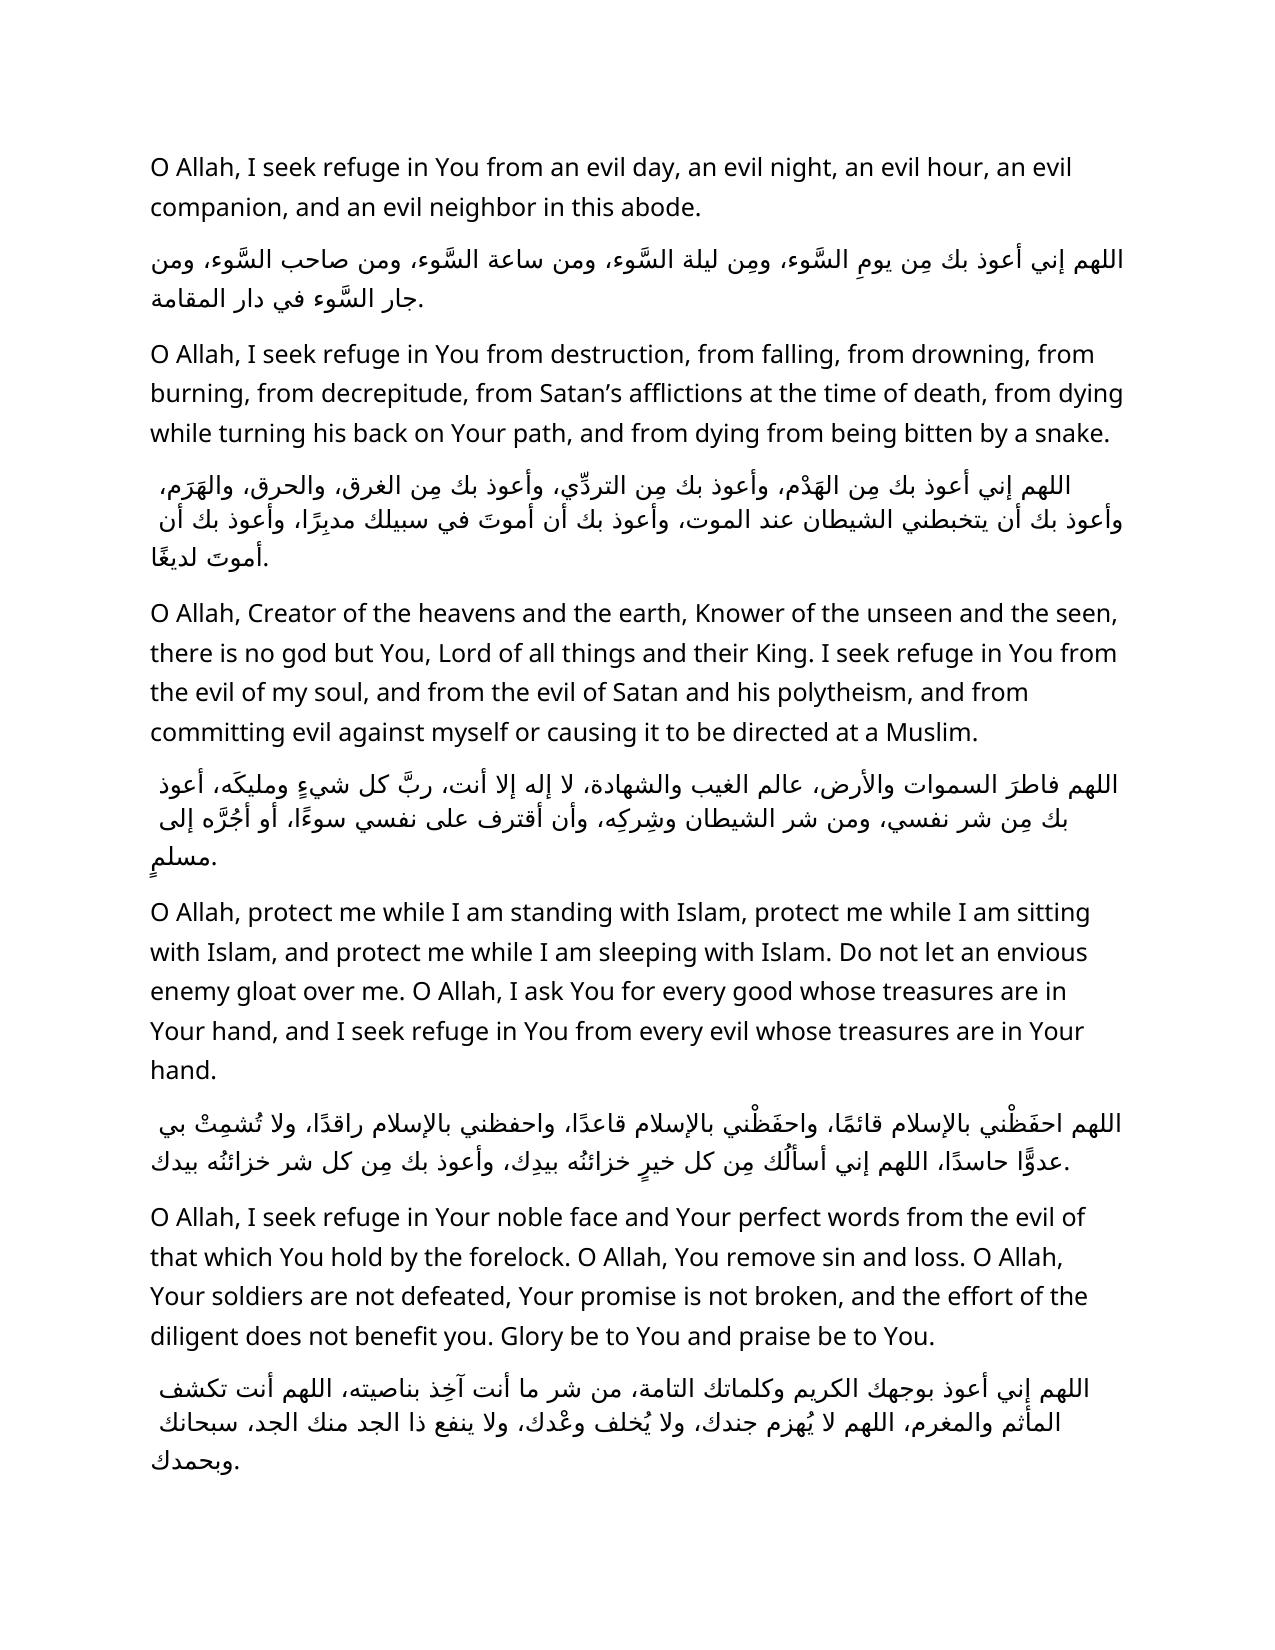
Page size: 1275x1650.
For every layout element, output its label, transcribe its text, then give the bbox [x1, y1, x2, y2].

text O Allah, I seek refuge in You from an evil day, an evil night, an evil hour, an evil companion, and an evil neighbor in this abode. [150, 150, 1125, 223]
text O Allah, I seek refuge in Your noble face and Your perfect words from the evil of that which You hold by the forelock. O Allah, You remove sin and loss. O Allah, Your soldiers are not defeated, Your promise is not broken, and the effort of the diligent does not benefit you. Glory be to You and praise be to You. [150, 1200, 1125, 1352]
text O Allah, Creator of the heavens and the earth, Knower of the unseen and the seen, there is no god but You, Lord of all things and their King. I seek refuge in You from the evil of my soul, and from the evil of Satan and his polytheism, and from committing evil against myself or causing it to be directed at a Muslim. [150, 596, 1125, 748]
text O Allah, protect me while I am standing with Islam, protect me while I am sitting with Islam, and protect me while I am sleeping with Islam. Do not let an envious enemy gloat over me. O Allah, I ask You for every good whose treasures are in Your hand, and I seek refuge in You from every evil whose treasures are in Your hand. [150, 895, 1125, 1087]
text اللهم فاطرَ السموات والأرض، عالم الغيب والشهادة، لا إله إلا أنت، ربَّ كل شيءٍ ومليكَه، أعوذ بك مِن شر نفسي، ومن شر الشيطان وشِركِه، وأن أقترف على نفسي سوءًا، أو أجُرَّه إلى مسلمٍ. [150, 771, 1125, 873]
text O Allah, I seek refuge in You from destruction, from falling, from drowning, from burning, from decrepitude, from Satan’s afflictions at the time of death, from dying while turning his back on Your path, and from dying from being bitten by a snake. [150, 336, 1125, 449]
text اللهم إني أعوذ بوجهك الكريم وكلماتك التامة، من شر ما أنت آخِذ بناصيته، اللهم أنت تكشف المأثم والمغرم، اللهم لا يُهزم جندك، ولا يُخلف وعْدك، ولا ينفع ذا الجد منك الجد، سبحانك وبحمدك. [150, 1374, 1125, 1477]
text اللهم إني أعوذ بك مِن يومِ السَّوء، ومِن ليلة السَّوء، ومن ساعة السَّوء، ومن صاحب السَّوء، ومن جار السَّوء في دار المقامة. [150, 246, 1125, 314]
text اللهم إني أعوذ بك مِن الهَدْم، وأعوذ بك مِن التردِّي، وأعوذ بك مِن الغرق، والحرق، والهَرَم، وأعوذ بك أن يتخبطني الشيطان عند الموت، وأعوذ بك أن أموتَ في سبيلك مدبِرًا، وأعوذ بك أن أموتَ لديغًا. [150, 471, 1125, 574]
text اللهم احفَظْني بالإسلام قائمًا، واحفَظْني بالإسلام قاعدًا، واحفظني بالإسلام راقدًا، ولا تُشمِتْ بي عدوًّا حاسدًا، اللهم إني أسألُك مِن كل خيرٍ خزائنُه بيدِك، وأعوذ بك مِن كل شر خزائنُه بيدك. [150, 1109, 1125, 1178]
